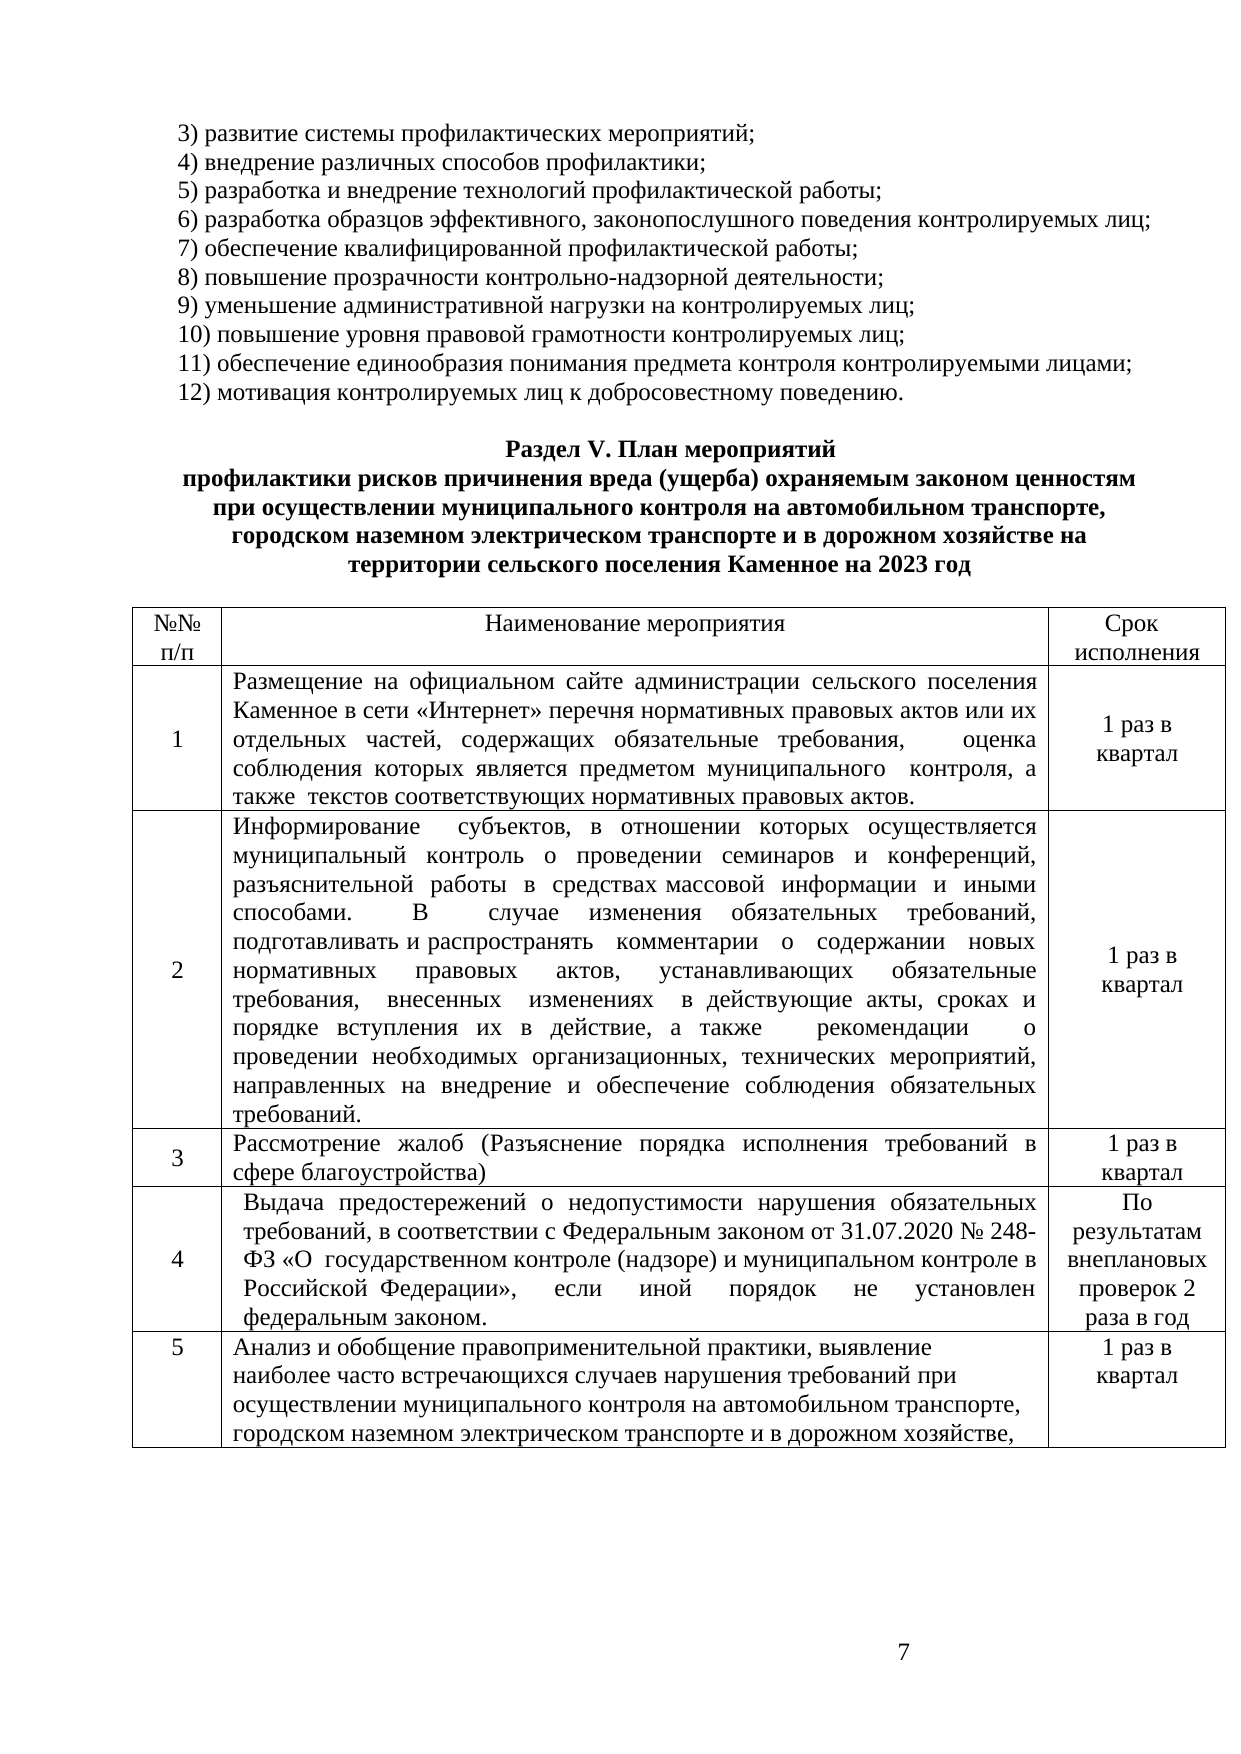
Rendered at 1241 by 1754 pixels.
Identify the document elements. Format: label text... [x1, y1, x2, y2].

table_cell 2 [133, 811, 221, 1127]
text 6) разработка образцов эффективного, законопослушного поведения контролируемых лиц; [177, 204, 1152, 233]
text 10) повышение уровня правовой грамотности контролируемых лиц; [177, 319, 1152, 348]
table_cell Размещение на официальном сайте администрации сельского поселения Каменное в сети «Интернет» перечня нормативных правовых актов или их отдельных частей, содержащих обязательные требования, оценка соблюдения которых является предметом муниципального контроля, а также текстов соответствующих нормативных правовых актов. [222, 666, 1048, 810]
text профилактики рисков причинения вреда (ущерба) охраняемым законом ценностям при осуществлении муниципального контроля на автомобильном транспорте, городском наземном электрическом транспорте и в дорожном хозяйстве на территории сельского поселения Каменное на 2023 год [177, 463, 1141, 578]
table_header Срок исполнения [1049, 608, 1225, 665]
text 12) мотивация контролируемых лиц к добросовестному поведению. [177, 377, 1152, 406]
text 7) обеспечение квалифицированной профилактической работы; [177, 233, 1152, 262]
table_cell 1 раз в квартал [1049, 811, 1225, 1127]
text 11) обеспечение единообразия понимания предмета контроля контролируемыми лицами; [177, 348, 1152, 377]
table_cell 5 [133, 1332, 221, 1447]
text 3) развитие системы профилактических мероприятий; [177, 118, 1152, 147]
table_header №№ п/п [133, 608, 221, 665]
table_cell Рассмотрение жалоб (Разъяснение порядка исполнения требований в сфере благоустройства) [222, 1129, 1048, 1186]
table_cell 1 [133, 666, 221, 810]
text 4) внедрение различных способов профилактики; [177, 147, 1152, 176]
table_cell 4 [133, 1187, 221, 1331]
table_cell 1 раз в квартал [1049, 1129, 1225, 1186]
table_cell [222, 1332, 1048, 1447]
table_cell 3 [133, 1129, 221, 1186]
table_cell 1 раз в квартал [1049, 1332, 1225, 1447]
text 5) разработка и внедрение технологий профилактической работы; [177, 176, 1152, 204]
table_cell Информирование субъектов, в отношении которых осуществляется муниципальный контроль о проведении семинаров и конференций, разъяснительной работы в средствах массовой информации и иными способами. В случае изменения обязательных требований, подготавливать и распространять комментарии о содержании новых нормативных правовых актов, устанавливающих обязательные требования, внесенных изменениях в действующие акты, сроках и порядке вступления их в действие, а также рекомендации о проведении необходимых организационных, технических мероприятий, направленных на внедрение и обеспечение соблюдения обязательных требований. [222, 811, 1048, 1127]
table_header Наименование мероприятия [222, 608, 1048, 665]
text 9) уменьшение административной нагрузки на контролируемых лиц; [177, 291, 1152, 319]
table_cell Выдача предостережений о недопустимости нарушения обязательных требований, в соответствии с Федеральным законом от 31.07.2020 № 248-ФЗ «О государственном контроле (надзоре) и муниципальном контроле в Российской Федерации», если иной порядок не установлен федеральным законом. [222, 1187, 1048, 1331]
table_cell 1 раз в квартал [1049, 666, 1225, 810]
table_cell По результатам внеплановых проверок 2 раза в год [1049, 1187, 1225, 1331]
text 8) повышение прозрачности контрольно-надзорной деятельности; [177, 262, 1152, 291]
text Раздел V. План мероприятий [177, 434, 1164, 463]
